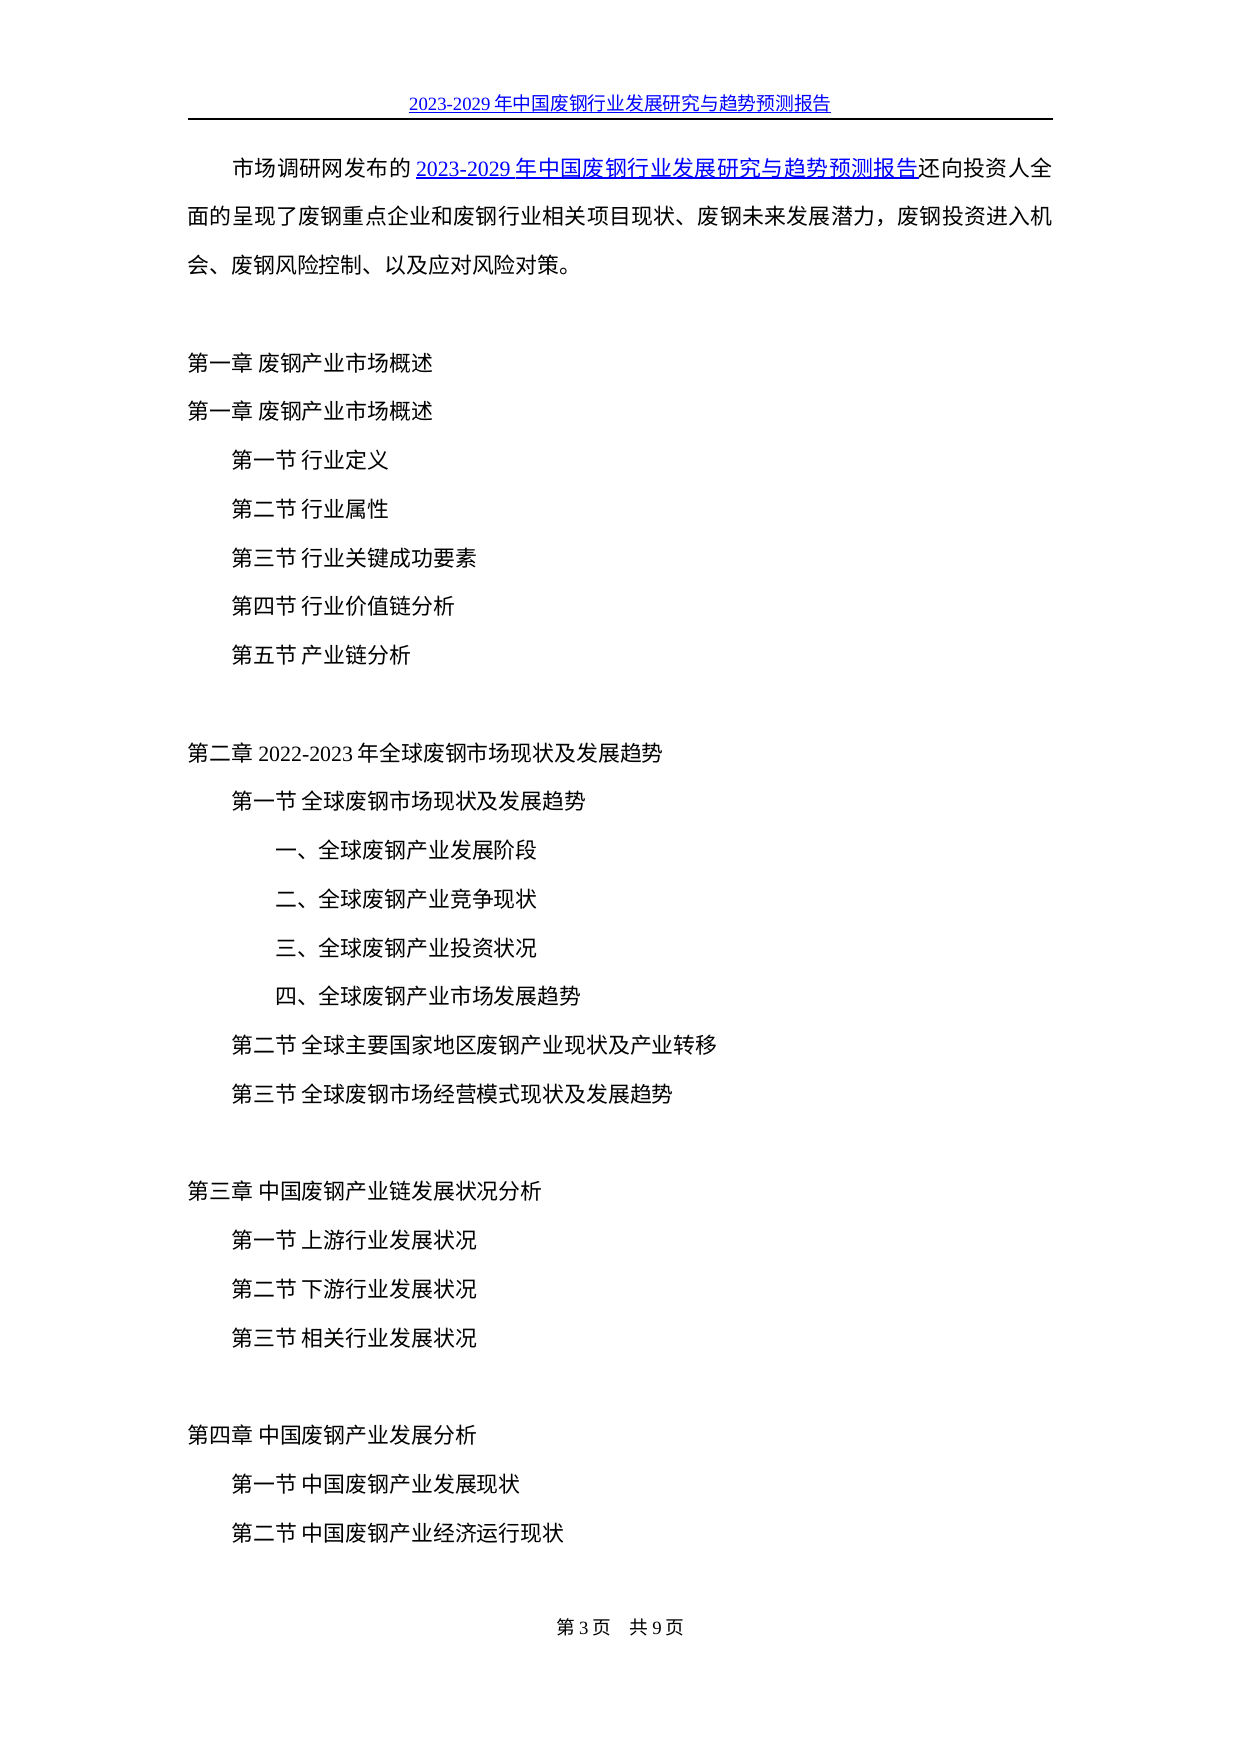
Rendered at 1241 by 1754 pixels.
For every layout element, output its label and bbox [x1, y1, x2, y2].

text [187, 150, 1053, 1548]
